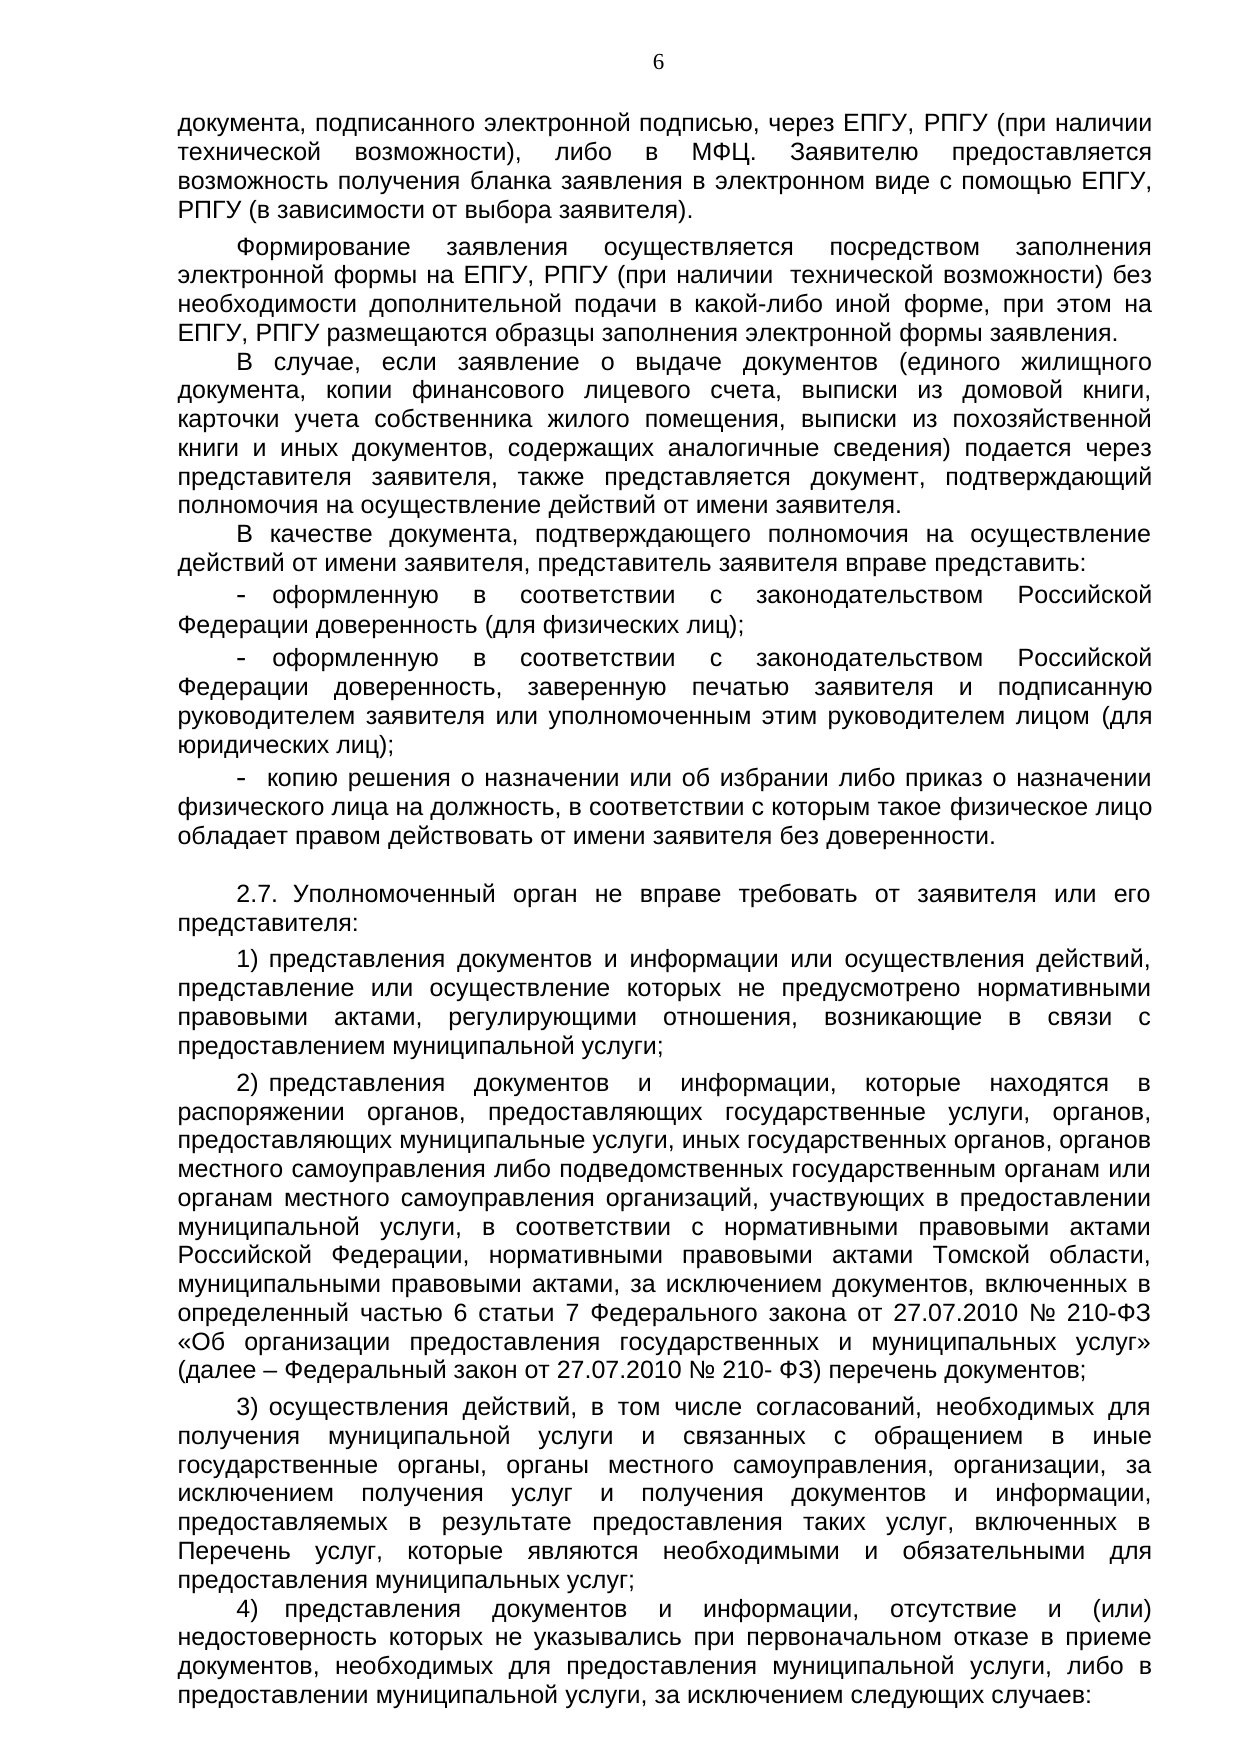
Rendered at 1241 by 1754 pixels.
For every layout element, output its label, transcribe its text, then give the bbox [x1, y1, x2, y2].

text Формирование заявления осуществляется посредством заполнения электронной формы на ЕПГУ, РПГУ (при наличии технической возможности) без необходимости дополнительной подачи в какой-либо иной форме, при этом на ЕПГУ, РПГУ размещаются образцы заполнения электронной формы заявления. [177, 232, 1152, 347]
list представления документов и информации, которые находятся в распоряжении органов, предоставляющих государственные услуги, органов, предоставляющих муниципальные услуги, иных государственных органов, органов местного самоуправления либо подведомственных государственным органам или органам местного самоуправления организаций, участвующих в предоставлении муниципальной услуги, в соответствии с нормативными правовыми актами Российской Федерации, нормативными правовыми актами Томской области, муниципальными правовыми актами, за исключением документов, включенных в определенный частью 6 статьи 7 Федерального закона от 27.07.2010 № 210-ФЗ «Об организации предоставления государственных и муниципальных услуг» (далее – Федеральный закон от 27.07.2010 № 210- ФЗ) перечень документов; [177, 1068, 1152, 1384]
text В качестве документа, подтверждающего полномочия на осуществление действий от имени заявителя, представитель заявителя вправе представить: [177, 519, 1152, 577]
list оформленную в соответствии с законодательством Российской Федерации доверенность (для физических лиц); [177, 577, 1152, 639]
list оформленную в соответствии с законодательством Российской Федерации доверенность, заверенную печатью заявителя и подписанную руководителем заявителя или уполномоченным этим руководителем лицом (для юридических лиц); [177, 639, 1152, 759]
list осуществления действий, в том числе согласований, необходимых для получения муниципальной услуги и связанных с обращением в иные государственные органы, органы местного самоуправления, организации, за исключением получения услуг и получения документов и информации, предоставляемых в результате предоставления таких услуг, включенных в Перечень услуг, которые являются необходимыми и обязательными для предоставления муниципальных услуг; [177, 1392, 1152, 1593]
text В случае, если заявление о выдаче документов (единого жилищного документа, копии финансового лицевого счета, выписки из домовой книги, карточки учета собственника жилого помещения, выписки из похозяйственной книги и иных документов, содержащих аналогичные сведения) подается через представителя заявителя, также представляется документ, подтверждающий полномочия на осуществление действий от имени заявителя. [177, 347, 1152, 519]
list представления документов и информации, отсутствие и (или) недостоверность которых не указывались при первоначальном отказе в приеме документов, необходимых для предоставления муниципальной услуги, либо в предоставлении муниципальной услуги, за исключением следующих случаев: [177, 1593, 1152, 1708]
list Уполномоченный орган не вправе требовать от заявителя или его представителя: [177, 879, 1152, 936]
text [177, 108, 1152, 223]
list копию решения о назначении или об избрании либо приказ о назначении физического лица на должность, в соответствии с которым такое физическое лицо обладает правом действовать от имени заявителя без доверенности. [177, 759, 1152, 850]
list представления документов и информации или осуществления действий, представление или осуществление которых не предусмотрено нормативными правовыми актами, регулирующими отношения, возникающие в связи с предоставлением муниципальной услуги; [177, 944, 1152, 1059]
